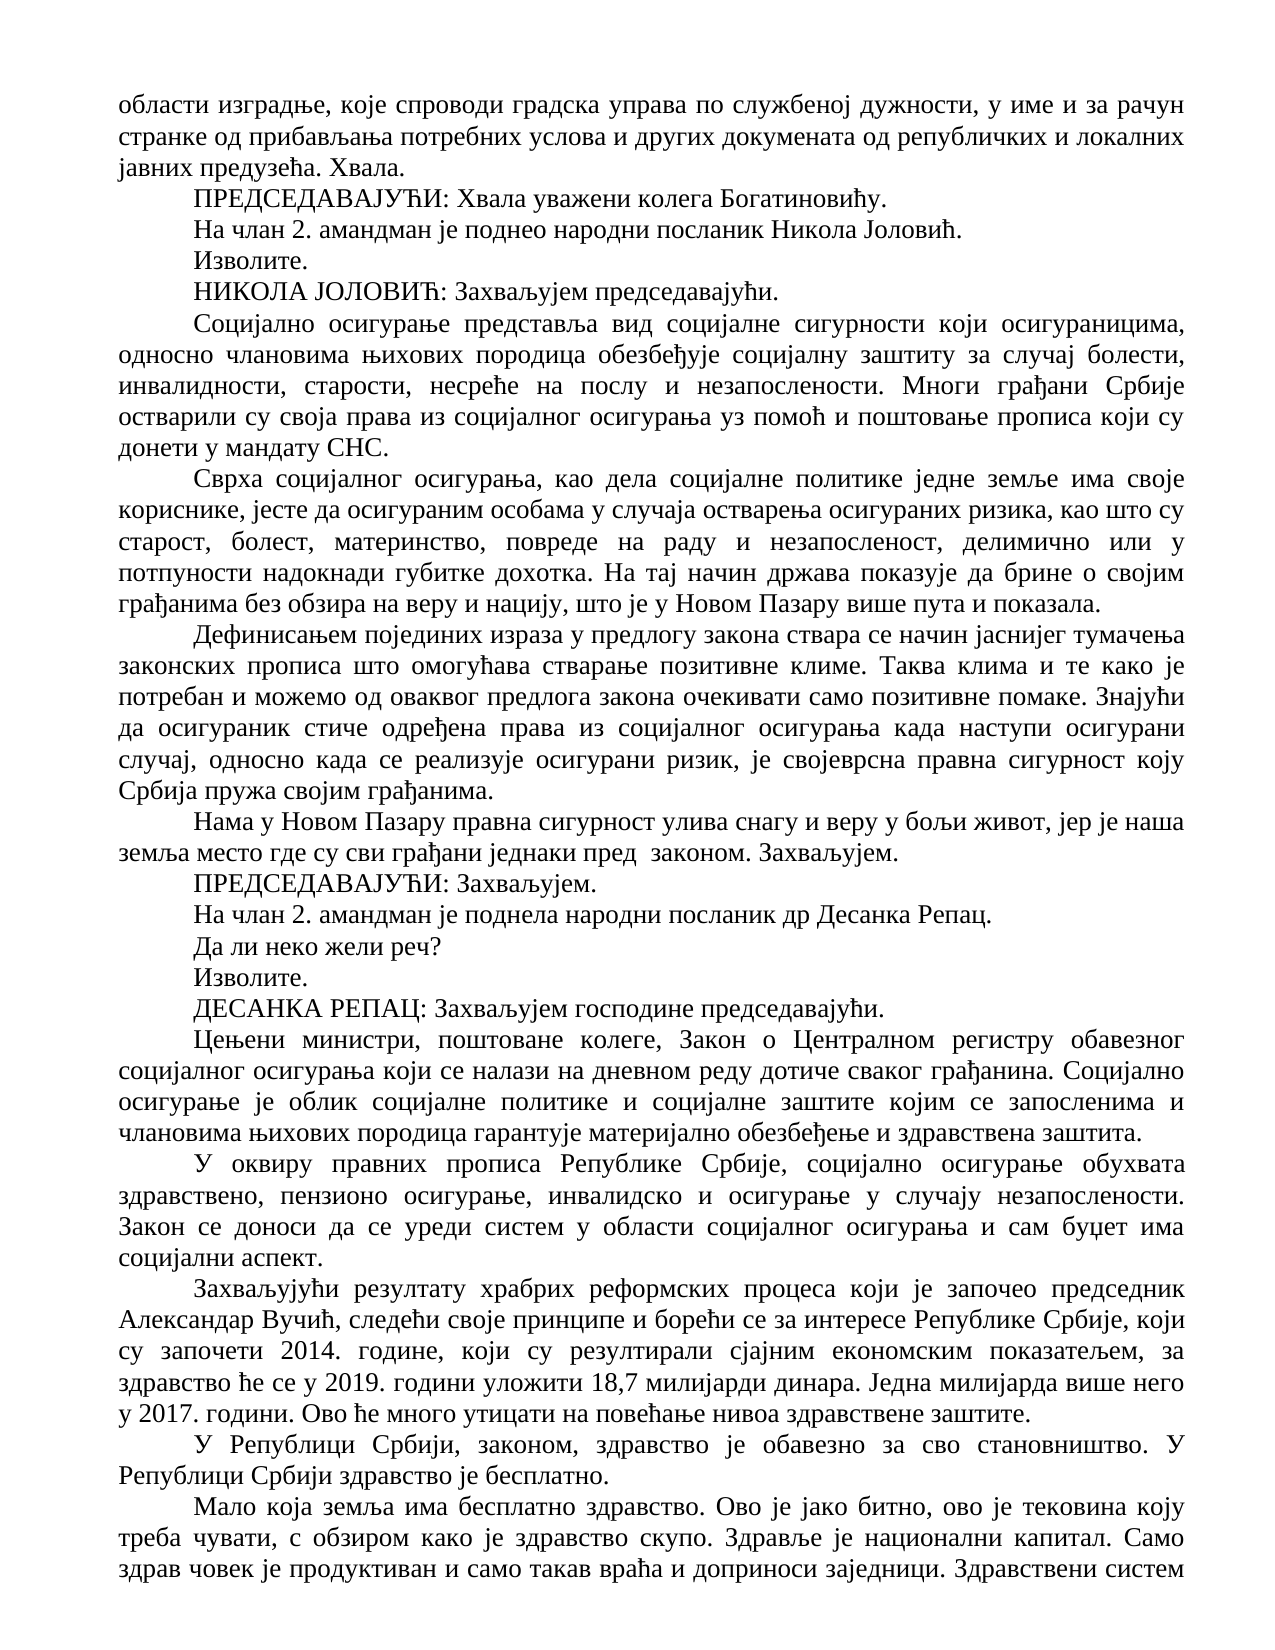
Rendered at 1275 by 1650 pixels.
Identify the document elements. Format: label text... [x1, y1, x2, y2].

text Сврха социјалног осигурања, као дела социјалне политике једне земље има своје кориснике, јесте да осигураним особама у случаја остварења осигураних ризика, као што су старост, болест, материнство, повреде на раду и незапосленост, делимично или у потпуности надокнади губитке дохотка. На тај начин држава показује да брине о својим грађанима без обзира на веру и нацију, што је у Новом Пазару више пута и показала. [118, 462, 1186, 618]
text Нама у Новом Пазару правна сигурност улива снагу и веру у бољи живот, јер је наша земља место где су сви грађани једнаки пред законом. Захваљујем. [118, 805, 1186, 867]
text ПРЕДСЕДАВАЈУЋИ: Хвала уважени колега Богатиновићу. [118, 182, 1186, 213]
text Изволите. [118, 244, 1186, 276]
text На члан 2. амандман је поднела народни посланик др Десанка Репац. [118, 898, 1186, 929]
text На члан 2. амандман је поднео народни посланик Никола Јоловић. [118, 213, 1186, 244]
text НИКОЛА ЈОЛОВИЋ: Захваљујем председавајући. [118, 276, 1186, 307]
text Дефинисањем појединих израза у предлогу закона ствара се начин јаснијег тумачења законских прописа што омогућава стварање позитивне климе. Таква клима и те како је потребан и можемо од оваквог предлога закона очекивати само позитивне помаке. Знајући да осигураник стиче одређена права из социјалног осигурања када наступи осигурани случај, односно када се реализује осигурани ризик, је својеврсна правна сигурност коју Србија пружа својим грађанима. [118, 618, 1186, 805]
text ПРЕДСЕДАВАЈУЋИ: Захваљујем. [118, 867, 1186, 898]
text У оквиру правних прописа Републике Србије, социјално осигурање обухвата здравствено, пензионо осигурање, инвалидско и осигурање у случају незапослености. Закон се доноси да се уреди систем у области социјалног осигурања и сам буџет има социјални аспект. [118, 1148, 1186, 1272]
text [118, 89, 1186, 182]
text Изволите. [118, 961, 1186, 992]
text Захваљујући резултату храбрих реформских процеса који је започео председник Александар Вучић, следећи своје принципе и борећи се за интересе Републике Србије, који су започети 2014. године, који су резултирали сјајним економским показатељем, за здравство ће се у 2019. години уложити 18,7 милијарди динара. Једна милијарда више него у 2017. години. Ово ће много утицати на повећање нивоа здравствене заштите. [118, 1272, 1186, 1428]
text Социјално осигурање представља вид социјалне сигурности који осигураницима, односно члановима њихових породица обезбеђује социјалну заштиту за случај болести, инвалидности, старости, несреће на послу и незапослености. Многи грађани Србије остварили су своја права из социјалног осигурања уз помоћ и поштовање прописа који су донети у мандату СНС. [118, 307, 1186, 462]
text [118, 1490, 1186, 1584]
text Да ли неко жели реч? [118, 929, 1186, 961]
text ДЕСАНКА РЕПАЦ: Захваљујем господине председавајући. [118, 992, 1186, 1023]
text Цењени министри, поштоване колеге, Закон о Централном регистру обавезног социјалног осигурања који се налази на дневном реду дотиче сваког грађанина. Социјално осигурање је облик социјалне политике и социјалне заштите којим се запосленима и члановима њихових породица гарантује материјално обезбеђење и здравствена заштита. [118, 1023, 1186, 1148]
text У Републици Србији, законом, здравство је обавезно за сво становништво. У Републици Србији здравство је бесплатно. [118, 1428, 1186, 1490]
